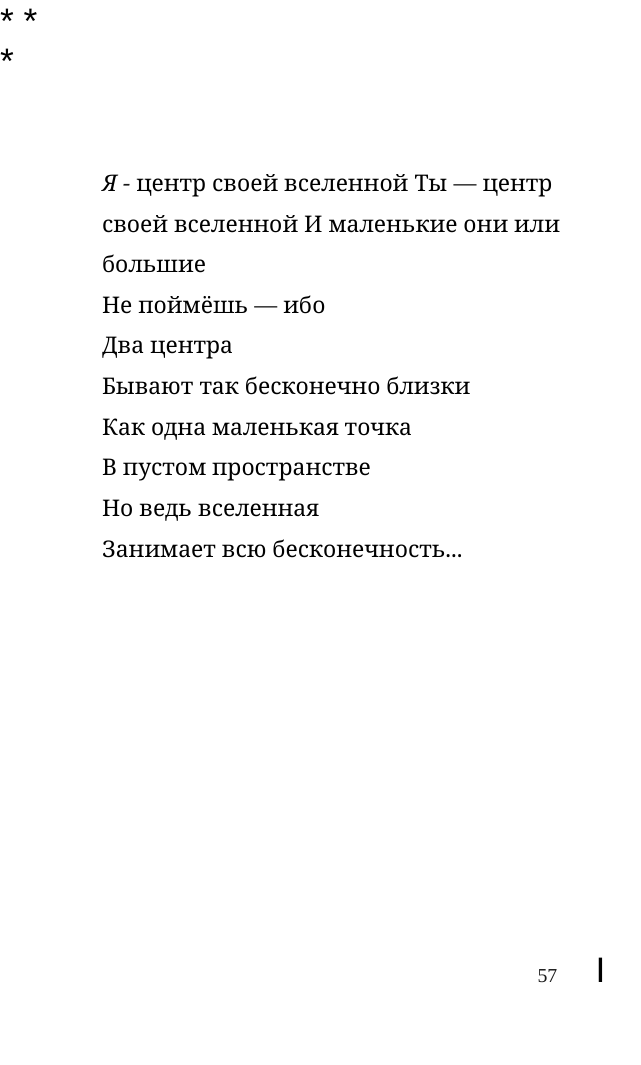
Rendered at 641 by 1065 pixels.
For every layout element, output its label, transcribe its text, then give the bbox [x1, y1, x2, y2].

text Не поймёшь — ибо [102, 289, 593, 320]
text Бывают так бесконечно близки [102, 370, 593, 401]
text Я - центр своей вселенной Ты — центр своей вселенной И маленькие они или большие [102, 167, 593, 279]
text В пустом пространстве [102, 451, 593, 482]
text Но ведь вселенная [102, 492, 593, 523]
text Как одна маленькая точка [102, 411, 593, 442]
text Занимает всю бесконечность... [102, 532, 593, 564]
text Два центра [102, 329, 593, 361]
